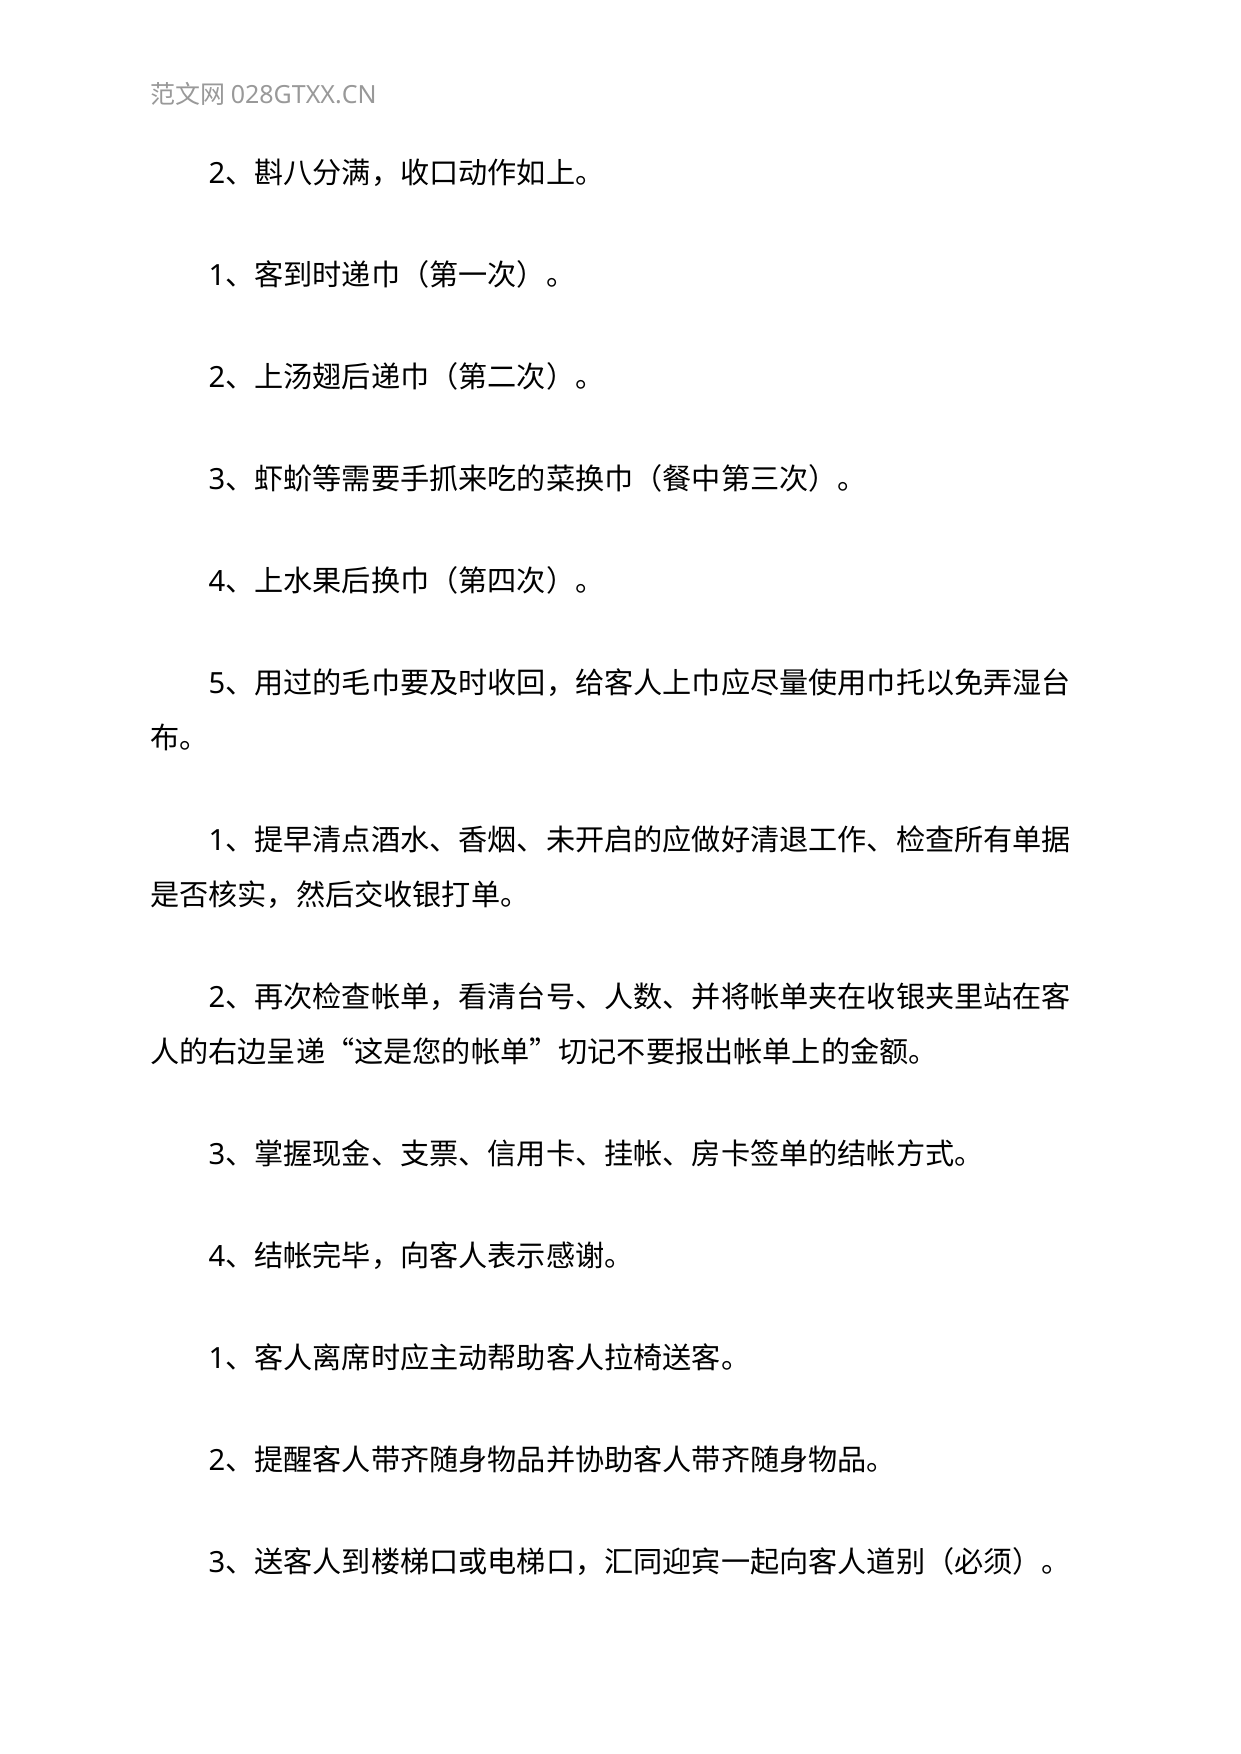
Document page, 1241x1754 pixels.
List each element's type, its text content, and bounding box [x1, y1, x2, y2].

text 4、结帐完毕，向客人表示感谢。 [150, 1232, 1090, 1274]
text 1、提早清点酒水、香烟、未开启的应做好清退工作、检查所有单据是否核实，然后交收银打单。 [150, 817, 1090, 914]
text 5、用过的毛巾要及时收回，给客人上巾应尽量使用巾托以免弄湿台布。 [150, 660, 1090, 757]
text 2、上汤翅后递巾（第二次）。 [150, 354, 1090, 396]
text 2、斟八分满，收口动作如上。 [150, 150, 1090, 192]
text 1、客到时递巾（第一次）。 [150, 252, 1090, 294]
text 2、提醒客人带齐随身物品并协助客人带齐随身物品。 [150, 1436, 1090, 1478]
text 2、再次检查帐单，看清台号、人数、并将帐单夹在收银夹里站在客人的右边呈递“这是您的帐单”切记不要报出帐单上的金额。 [150, 973, 1090, 1071]
text 4、上水果后换巾（第四次）。 [150, 558, 1090, 600]
text 3、掌握现金、支票、信用卡、挂帐、房卡签单的结帐方式。 [150, 1130, 1090, 1173]
text 3、虾蚧等需要手抓来吃的菜换巾（餐中第三次）。 [150, 456, 1090, 498]
text 3、送客人到楼梯口或电梯口，汇同迎宾一起向客人道别（必须）。 [150, 1538, 1090, 1581]
text 1、客人离席时应主动帮助客人拉椅送客。 [150, 1334, 1090, 1377]
